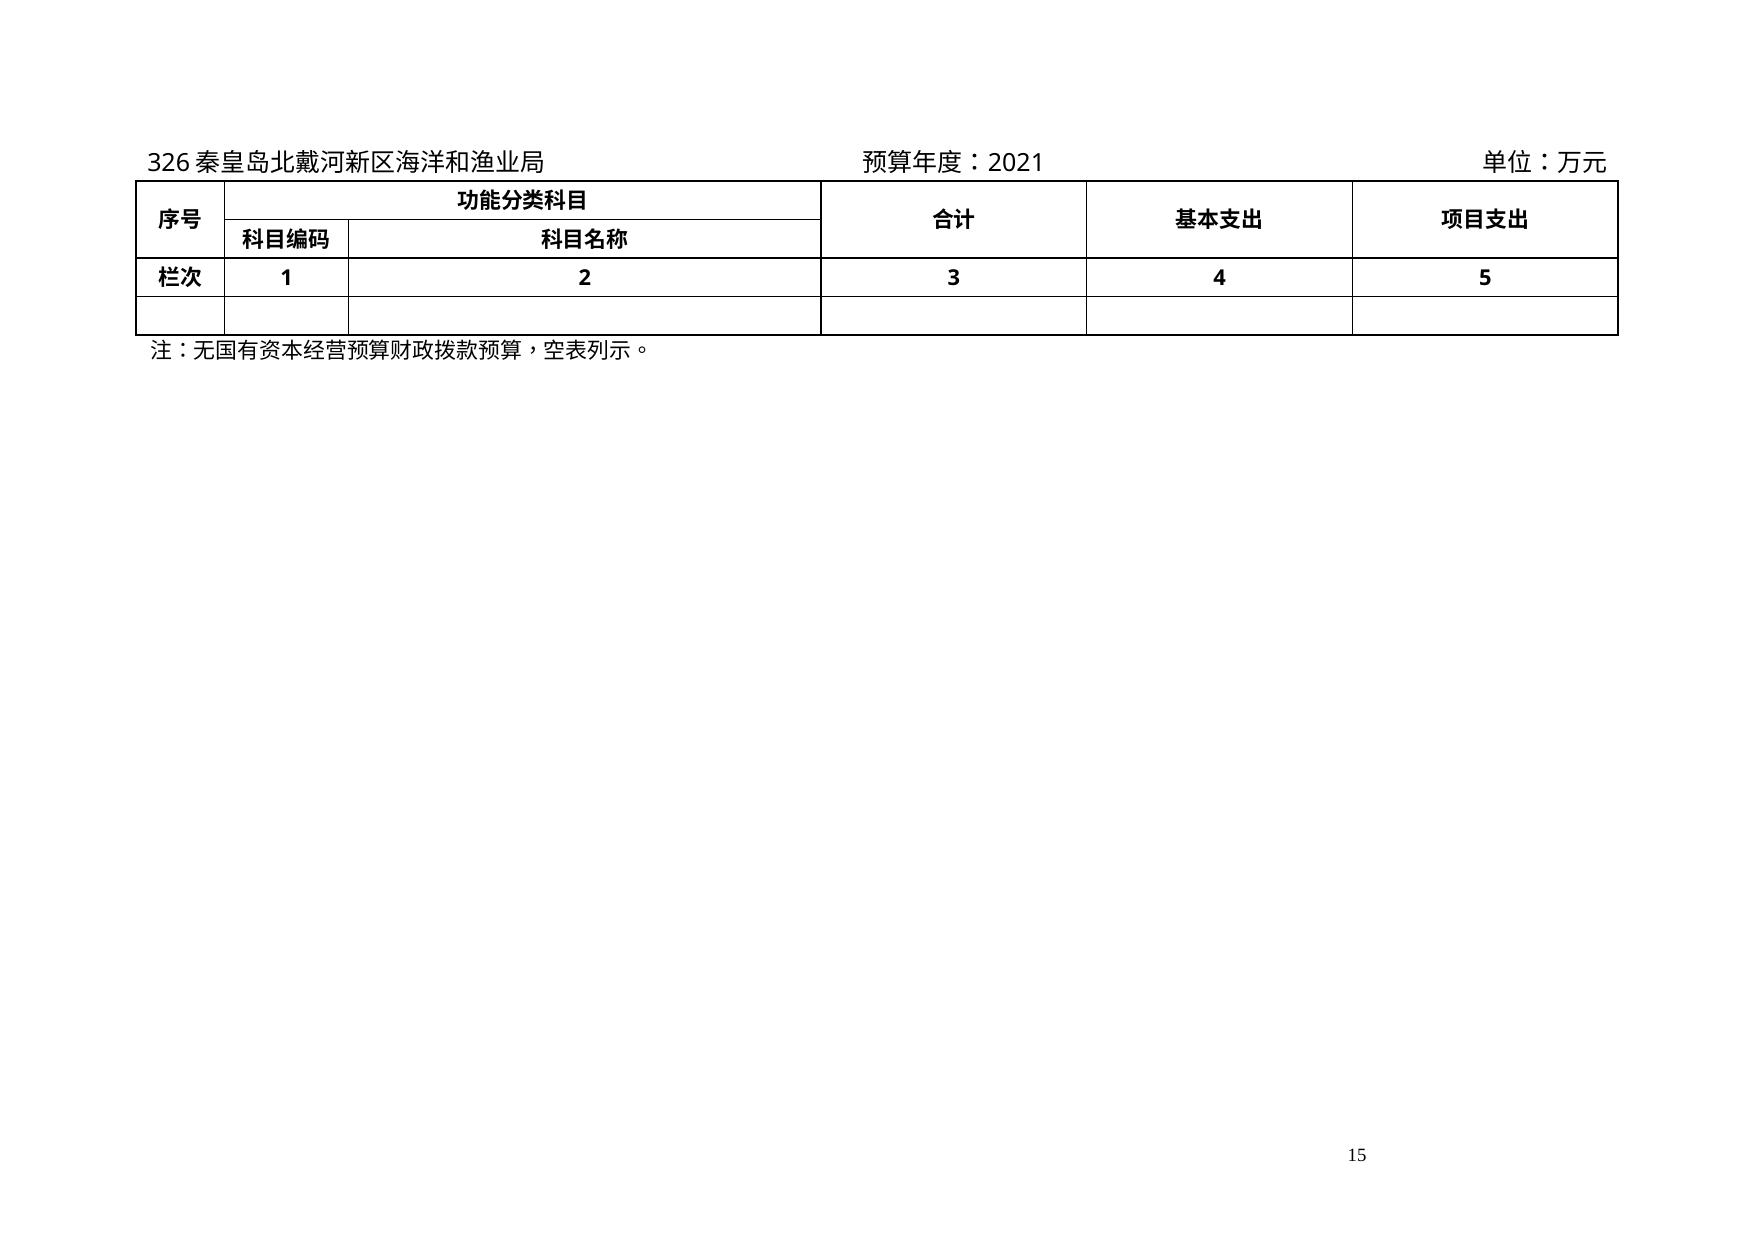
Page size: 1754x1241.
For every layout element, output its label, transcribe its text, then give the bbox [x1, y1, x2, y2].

table_cell 4 [1087, 259, 1352, 296]
table_cell 科目编码 [225, 220, 348, 257]
table_cell [349, 297, 820, 334]
table_cell 科目名称 [349, 220, 820, 257]
table_cell [1087, 297, 1352, 334]
table_cell [137, 297, 224, 334]
table_header 单位：万元 [1087, 143, 1617, 180]
table_cell 5 [1353, 259, 1617, 296]
table_cell 合计 [822, 182, 1086, 257]
table_cell 项目支出 [1353, 182, 1617, 257]
table_cell [1353, 297, 1617, 334]
table_cell 序号 [137, 182, 224, 257]
table_cell [822, 297, 1086, 334]
table_cell 栏次 [137, 259, 224, 296]
table_header 预算年度：2021 [822, 143, 1086, 180]
table_cell 2 [349, 259, 820, 296]
table_cell 3 [822, 259, 1086, 296]
table_cell 功能分类科目 [225, 182, 820, 219]
table_cell 基本支出 [1087, 182, 1352, 257]
table_cell 1 [225, 259, 348, 296]
table_cell [225, 297, 348, 334]
table_header 326秦皇岛北戴河新区海洋和渔业局 [137, 143, 820, 180]
text 注：无国有资本经营预算财政拨款预算，空表列示。 [106, 336, 1648, 365]
